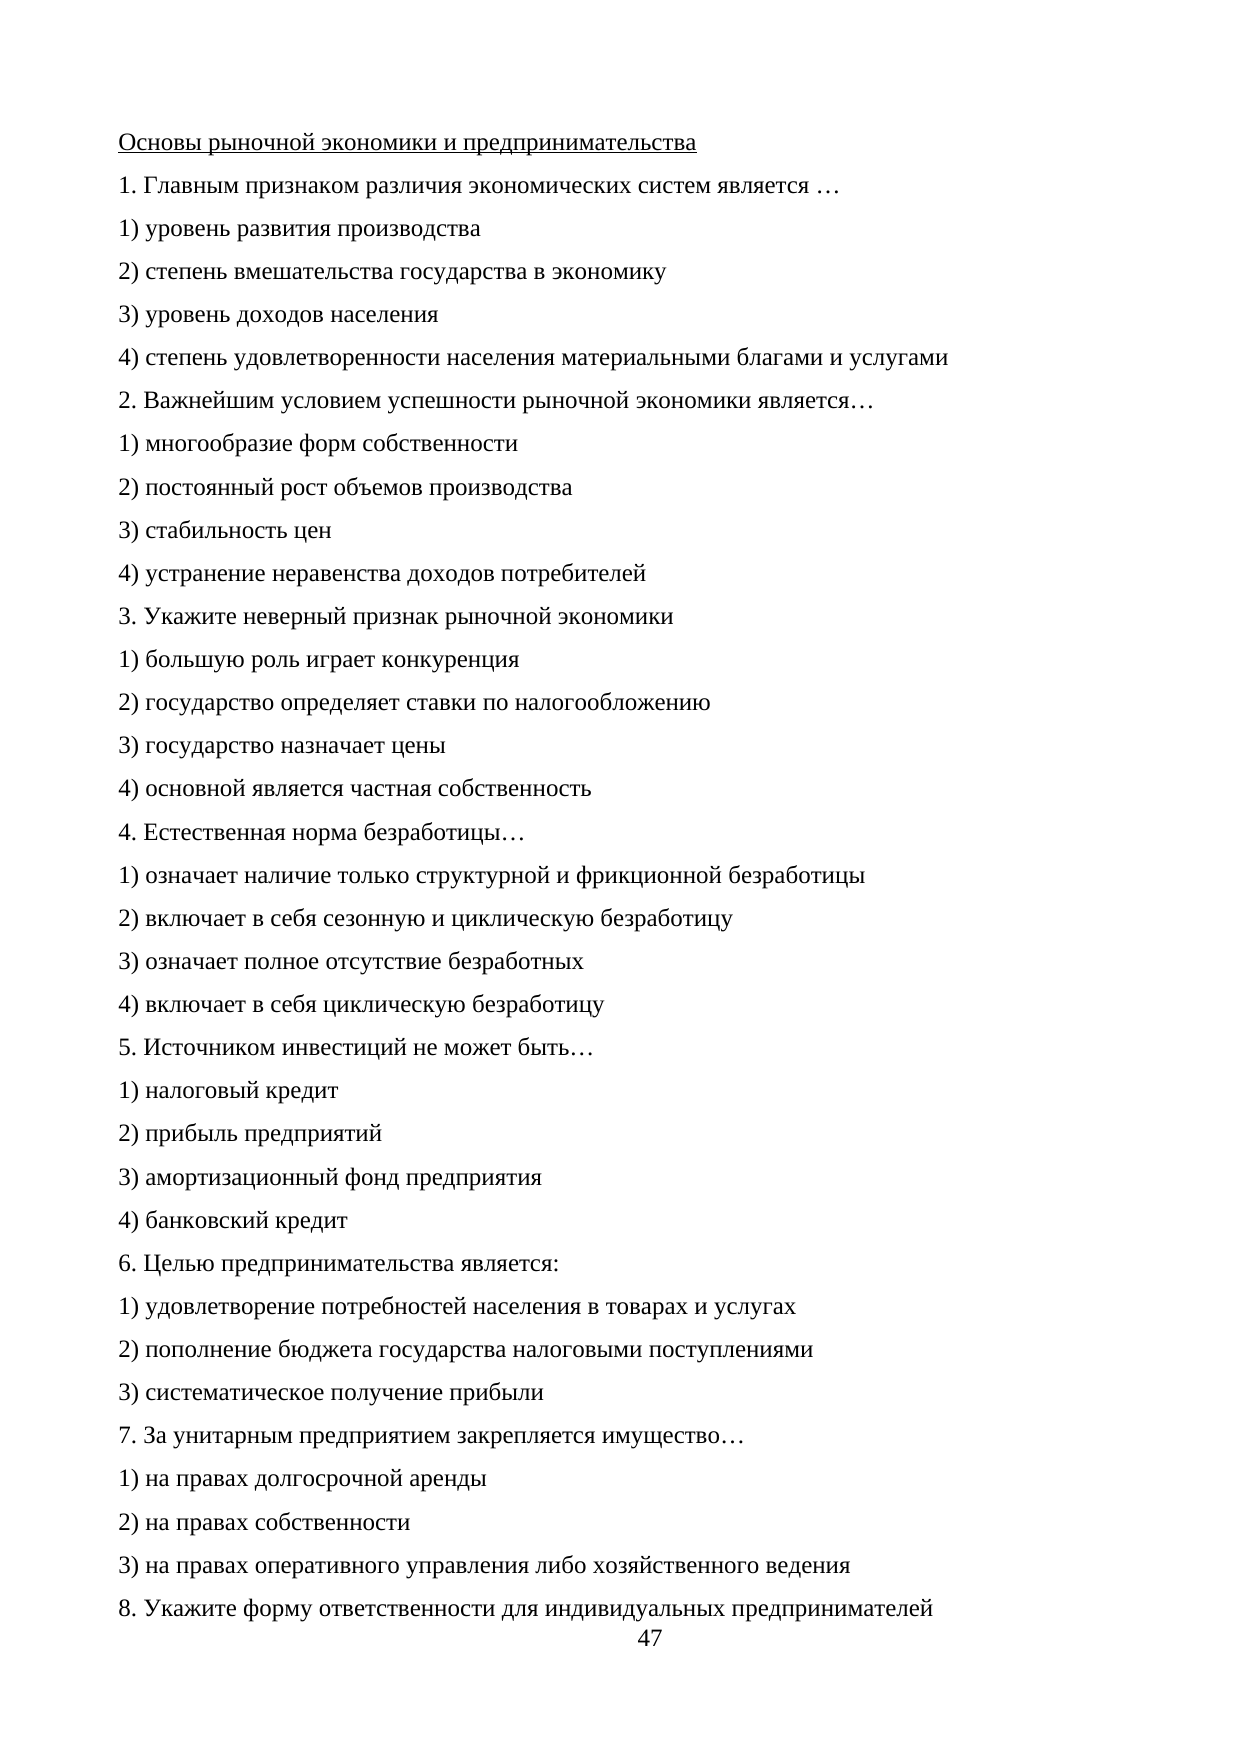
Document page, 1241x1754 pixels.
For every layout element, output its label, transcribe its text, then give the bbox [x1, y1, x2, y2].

text 1) большую роль играет конкуренция [118, 644, 1181, 673]
text 1) удовлетворение потребностей населения в товарах и услугах [118, 1291, 1181, 1320]
text 8. Укажите форму ответственности для индивидуальных предпринимателей [118, 1593, 1181, 1622]
text 2) прибыль предприятий [118, 1118, 1181, 1147]
text Основы рыночной экономики и предпринимательства [118, 127, 1181, 155]
text 1) уровень развития производства [118, 213, 1181, 242]
text 1. Главным признаком различия экономических систем является … [118, 170, 1181, 198]
text 3) означает полное отсутствие безработных [118, 946, 1181, 975]
text 3) государство назначает цены [118, 730, 1181, 759]
text 1) означает наличие только структурной и фрикционной безработицы [118, 860, 1181, 888]
text 3) уровень доходов населения [118, 299, 1181, 328]
text 6. Целью предпринимательства является: [118, 1248, 1181, 1277]
text 2) пополнение бюджета государства налоговыми поступлениями [118, 1334, 1181, 1363]
text 3) на правах оперативного управления либо хозяйственного ведения [118, 1550, 1181, 1578]
text 2) на правах собственности [118, 1507, 1181, 1535]
text 1) налоговый кредит [118, 1075, 1181, 1104]
text 3. Укажите неверный признак рыночной экономики [118, 601, 1181, 630]
text 7. За унитарным предприятием закрепляется имущество… [118, 1420, 1181, 1449]
text 2) постоянный рост объемов производства [118, 472, 1181, 500]
text 2) государство определяет ставки по налогообложению [118, 687, 1181, 716]
text 1) многообразие форм собственности [118, 428, 1181, 457]
text 4) включает в себя циклическую безработицу [118, 989, 1181, 1018]
text 2. Важнейшим условием успешности рыночной экономики является… [118, 385, 1181, 414]
text 4) банковский кредит [118, 1205, 1181, 1233]
text 4. Естественная норма безработицы… [118, 817, 1181, 845]
text 3) стабильность цен [118, 515, 1181, 543]
text 4) устранение неравенства доходов потребителей [118, 558, 1181, 587]
text 3) систематическое получение прибыли [118, 1377, 1181, 1406]
text 3) амортизационный фонд предприятия [118, 1162, 1181, 1190]
text 1) на правах долгосрочной аренды [118, 1463, 1181, 1492]
text 4) степень удовлетворенности населения материальными благами и услугами [118, 342, 1181, 371]
text 2) степень вмешательства государства в экономику [118, 256, 1181, 285]
text 2) включает в себя сезонную и циклическую безработицу [118, 903, 1181, 932]
text 5. Источником инвестиций не может быть… [118, 1032, 1181, 1061]
text 4) основной является частная собственность [118, 773, 1181, 802]
